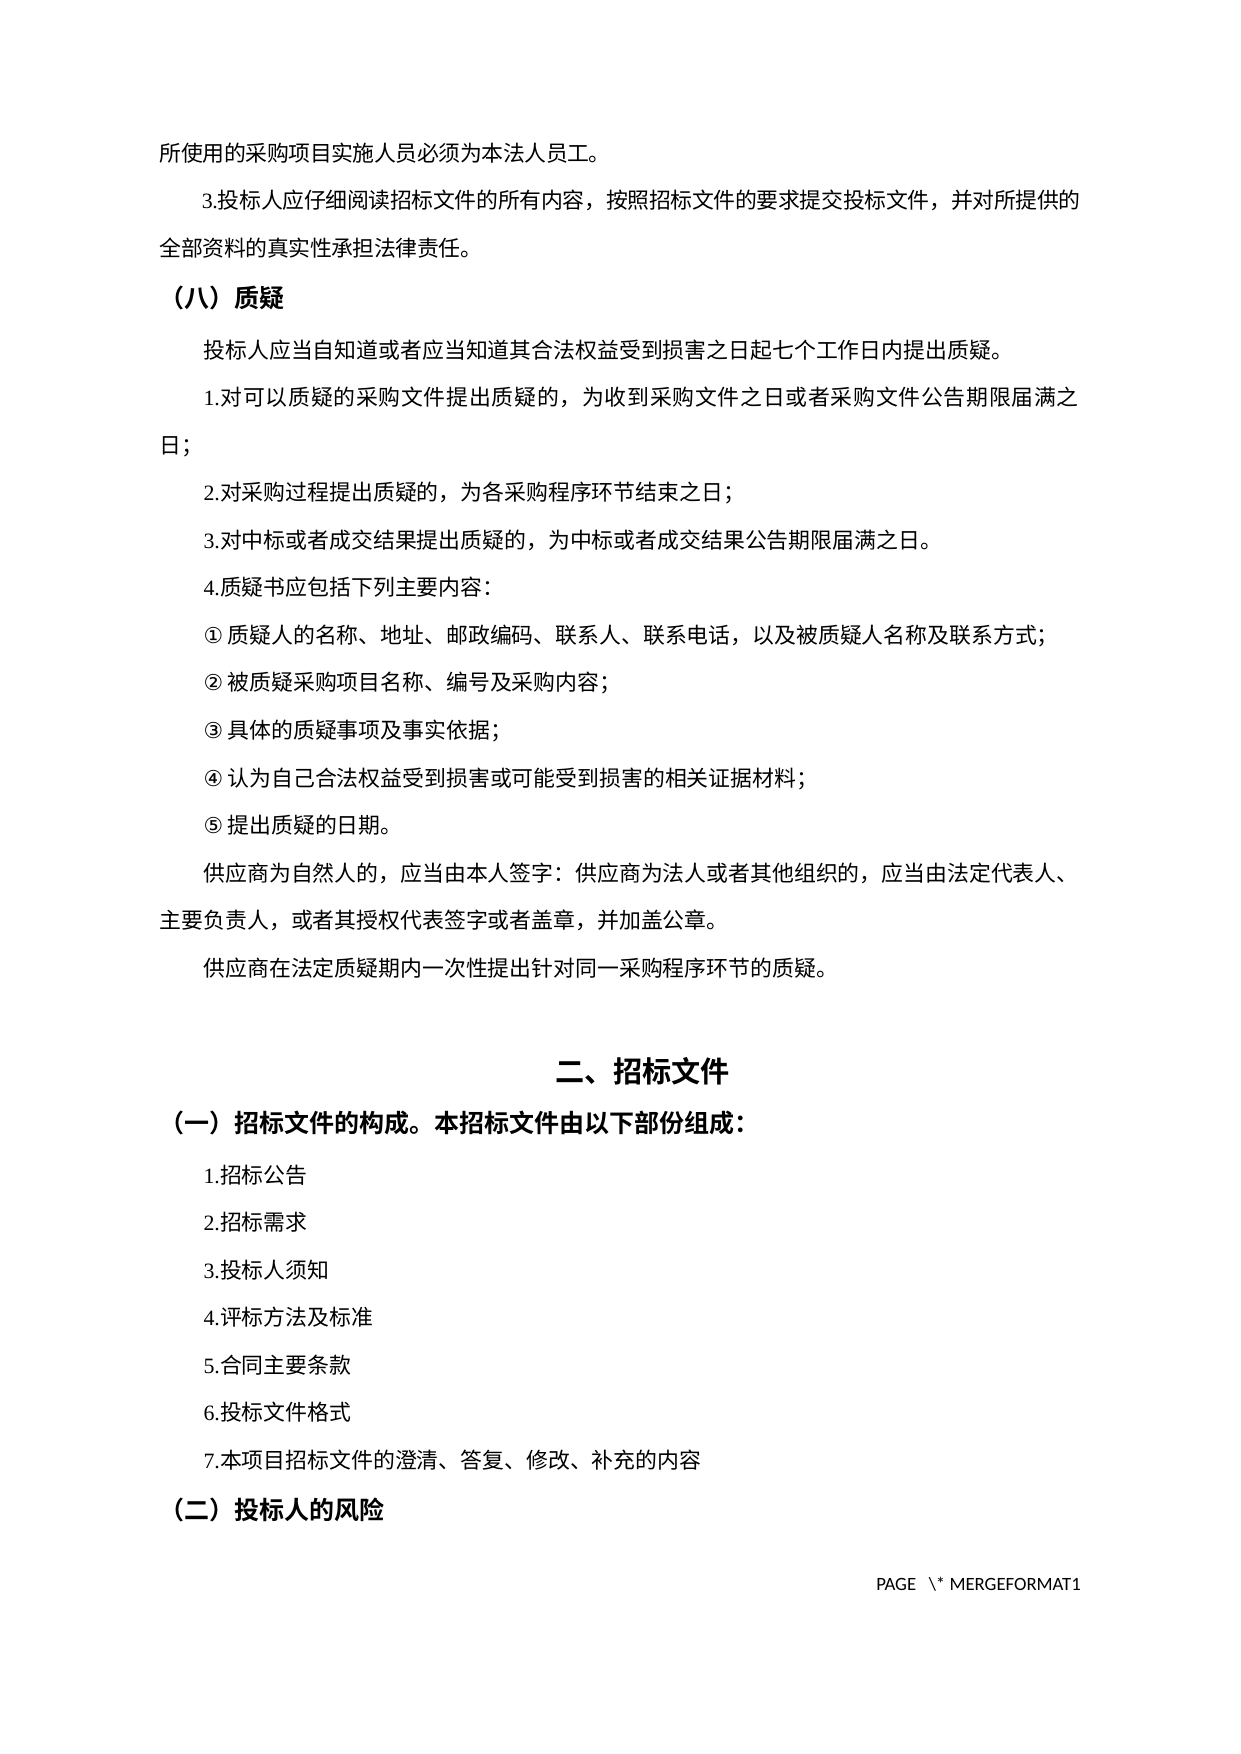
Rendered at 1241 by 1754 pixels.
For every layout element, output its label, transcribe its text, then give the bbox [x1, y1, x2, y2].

text ④认为自己合法权益受到损害或可能受到损害的相关证据材料； [159, 761, 1081, 792]
text （八）质疑 [159, 278, 1081, 314]
text 投标人应当自知道或者应当知道其合法权益受到损害之日起七个工作日内提出质疑。 [159, 333, 1081, 364]
text 4.评标方法及标准 [159, 1300, 1116, 1332]
text （一）招标文件的构成。本招标文件由以下部份组成： [159, 1103, 1116, 1140]
text 6.投标文件格式 [159, 1395, 1116, 1427]
text 供应商在法定质疑期内一次性提出针对同一采购程序环节的质疑。 [159, 951, 1081, 982]
text 1.招标公告 [159, 1158, 1116, 1189]
text 供应商为自然人的，应当由本人签字：供应商为法人或者其他组织的，应当由法定代表人、主要负责人，或者其授权代表签字或者盖章，并加盖公章。 [159, 856, 1081, 935]
text 7.本项目招标文件的澄清、答复、修改、补充的内容 [159, 1443, 1116, 1474]
text ②被质疑采购项目名称、编号及采购内容； [159, 665, 1081, 697]
text 1.对可以质疑的采购文件提出质疑的，为收到采购文件之日或者采购文件公告期限届满之日； [159, 380, 1081, 459]
text 4.质疑书应包括下列主要内容： [159, 570, 1081, 602]
text ①质疑人的名称、地址、邮政编码、联系人、联系电话，以及被质疑人名称及联系方式； [159, 618, 1081, 649]
text 二、招标文件 [159, 1048, 1133, 1091]
text ⑤提出质疑的日期。 [159, 808, 1081, 840]
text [159, 136, 1090, 167]
text 2.招标需求 [159, 1205, 1116, 1237]
text 3.投标人应仔细阅读招标文件的所有内容，按照招标文件的要求提交投标文件，并对所提供的全部资料的真实性承担法律责任。 [159, 183, 1081, 262]
text 2.对采购过程提出质疑的，为各采购程序环节结束之日； [159, 475, 1081, 507]
text 3.投标人须知 [159, 1253, 1116, 1284]
text 5.合同主要条款 [159, 1348, 1116, 1379]
text 3.对中标或者成交结果提出质疑的，为中标或者成交结果公告期限届满之日。 [159, 523, 1081, 554]
text （二）投标人的风险 [159, 1490, 1081, 1527]
text ③具体的质疑事项及事实依据； [159, 713, 1081, 745]
